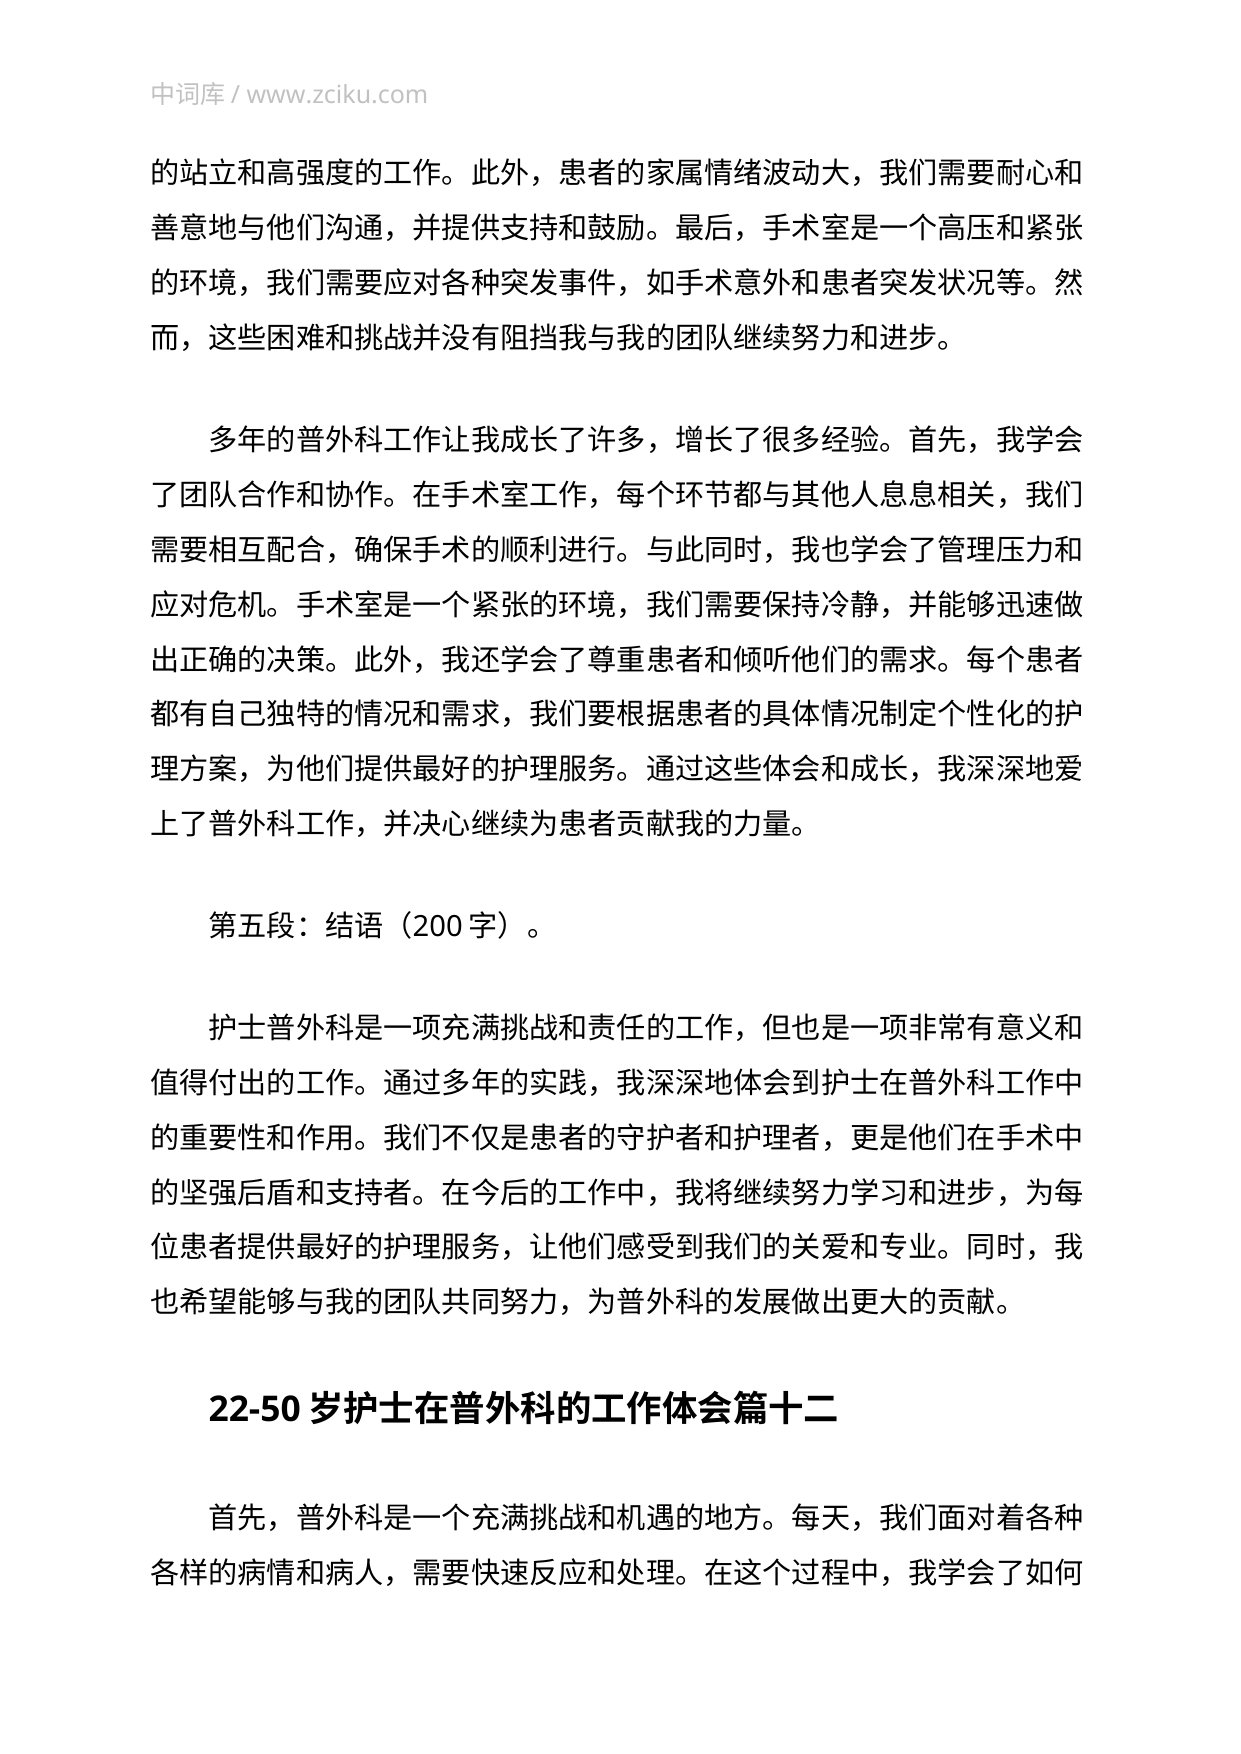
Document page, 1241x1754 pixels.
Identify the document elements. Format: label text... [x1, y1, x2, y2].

text 护士普外科是一项充满挑战和责任的工作，但也是一项非常有意义和值得付出的工作。通过多年的实践，我深深地体会到护士在普外科工作中的重要性和作用。我们不仅是患者的守护者和护理者，更是他们在手术中的坚强后盾和支持者。在今后的工作中，我将继续努力学习和进步，为每位患者提供最好的护理服务，让他们感受到我们的关爱和专业。同时，我也希望能够与我的团队共同努力，为普外科的发展做出更大的贡献。 [150, 1004, 1090, 1321]
text 22-50岁护士在普外科的工作体会篇十二 [150, 1381, 1090, 1432]
text 第五段：结语（200字）。 [150, 902, 1090, 945]
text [150, 150, 1090, 357]
text 多年的普外科工作让我成长了许多，增长了很多经验。首先，我学会了团队合作和协作。在手术室工作，每个环节都与其他人息息相关，我们需要相互配合，确保手术的顺利进行。与此同时，我也学会了管理压力和应对危机。手术室是一个紧张的环境，我们需要保持冷静，并能够迅速做出正确的决策。此外，我还学会了尊重患者和倾听他们的需求。每个患者都有自己独特的情况和需求，我们要根据患者的具体情况制定个性化的护理方案，为他们提供最好的护理服务。通过这些体会和成长，我深深地爱上了普外科工作，并决心继续为患者贡献我的力量。 [150, 416, 1090, 843]
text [150, 1494, 1090, 1591]
